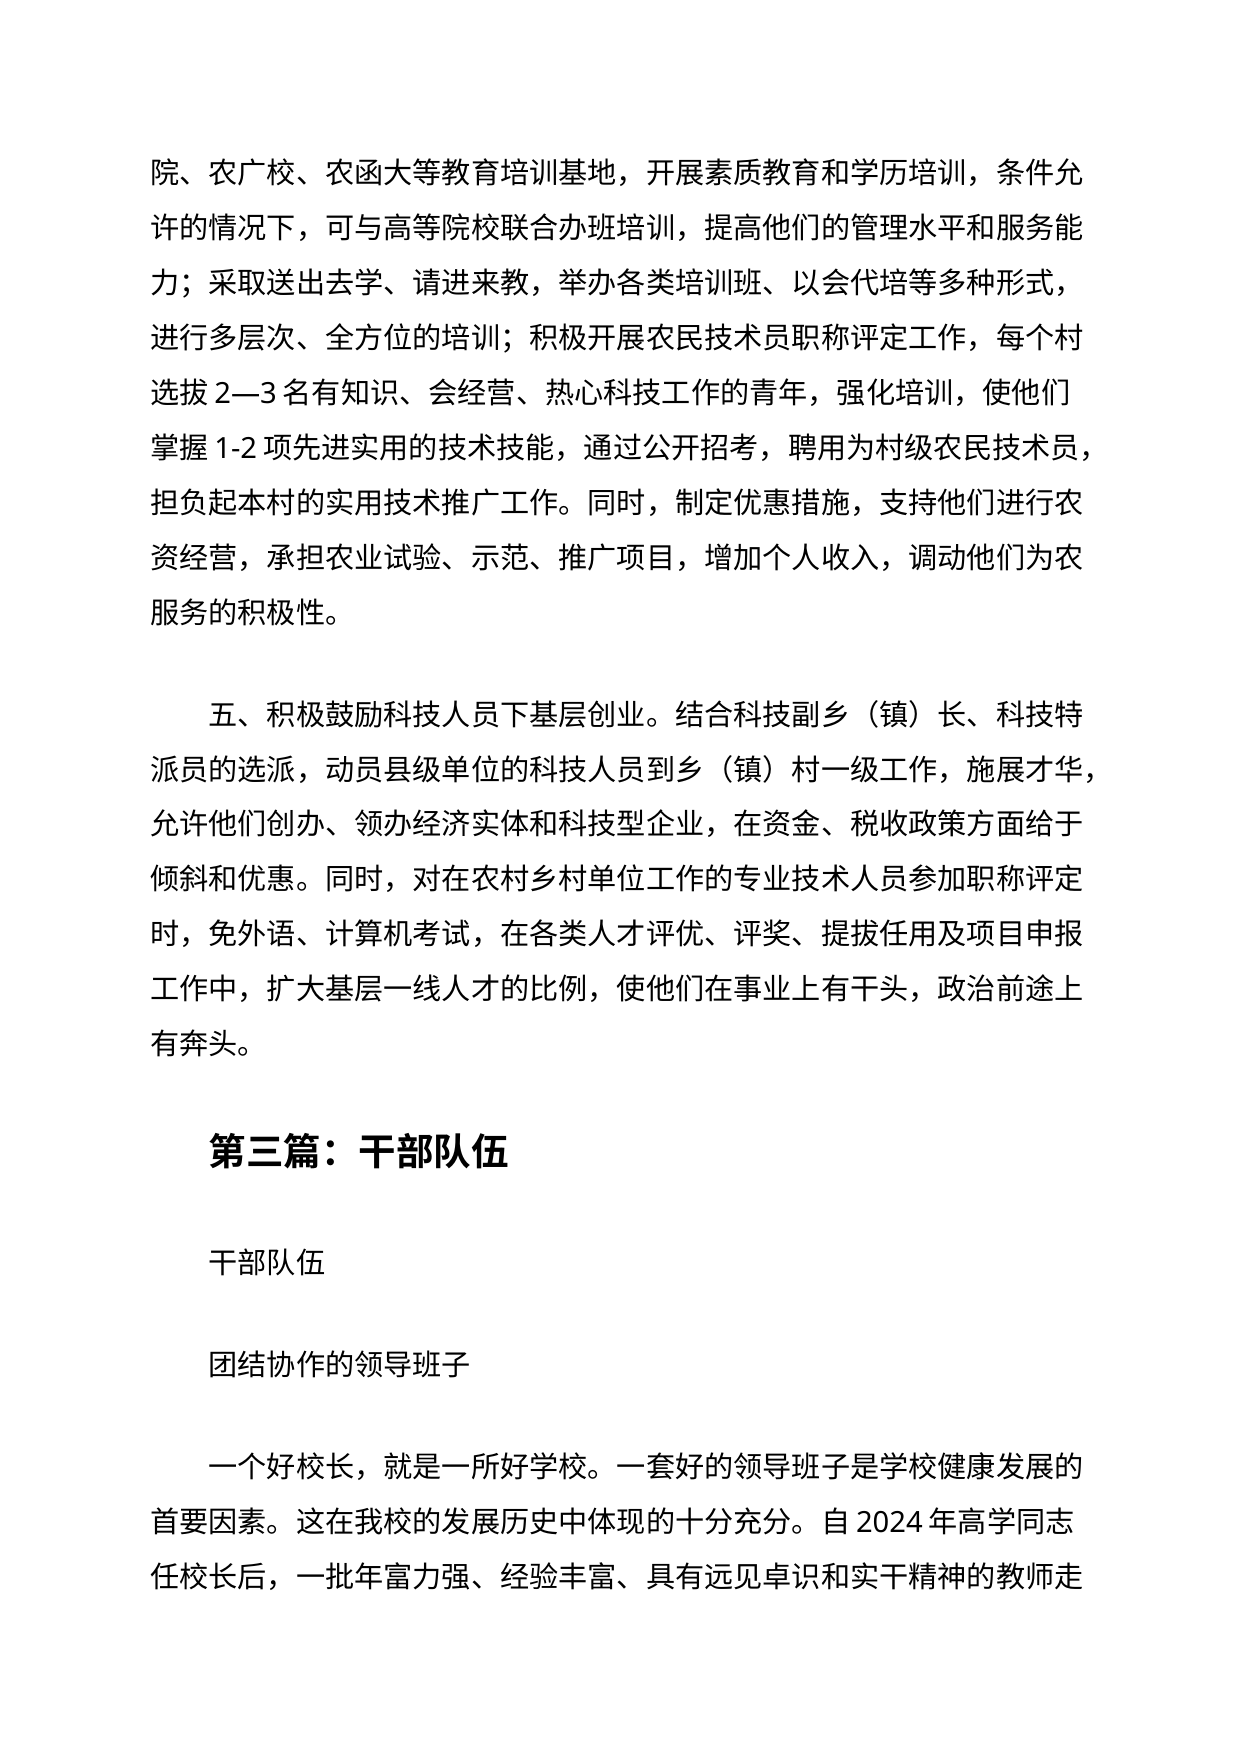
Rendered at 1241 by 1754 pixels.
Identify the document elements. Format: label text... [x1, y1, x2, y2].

text 团结协作的领导班子 [150, 1341, 1090, 1384]
text 干部队伍 [150, 1240, 1090, 1282]
text 第三篇：干部队伍 [150, 1122, 1090, 1177]
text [150, 150, 1090, 632]
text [150, 1443, 1090, 1595]
text 五、积极鼓励科技人员下基层创业。结合科技副乡（镇）长、科技特派员的选派，动员县级单位的科技人员到乡（镇）村一级工作，施展才华，允许他们创办、领办经济实体和科技型企业，在资金、税收政策方面给于倾斜和优惠。同时，对在农村乡村单位工作的专业技术人员参加职称评定时，免外语、计算机考试，在各类人才评优、评奖、提拔任用及项目申报工作中，扩大基层一线人才的比例，使他们在事业上有干头，政治前途上有奔头。 [150, 691, 1090, 1063]
